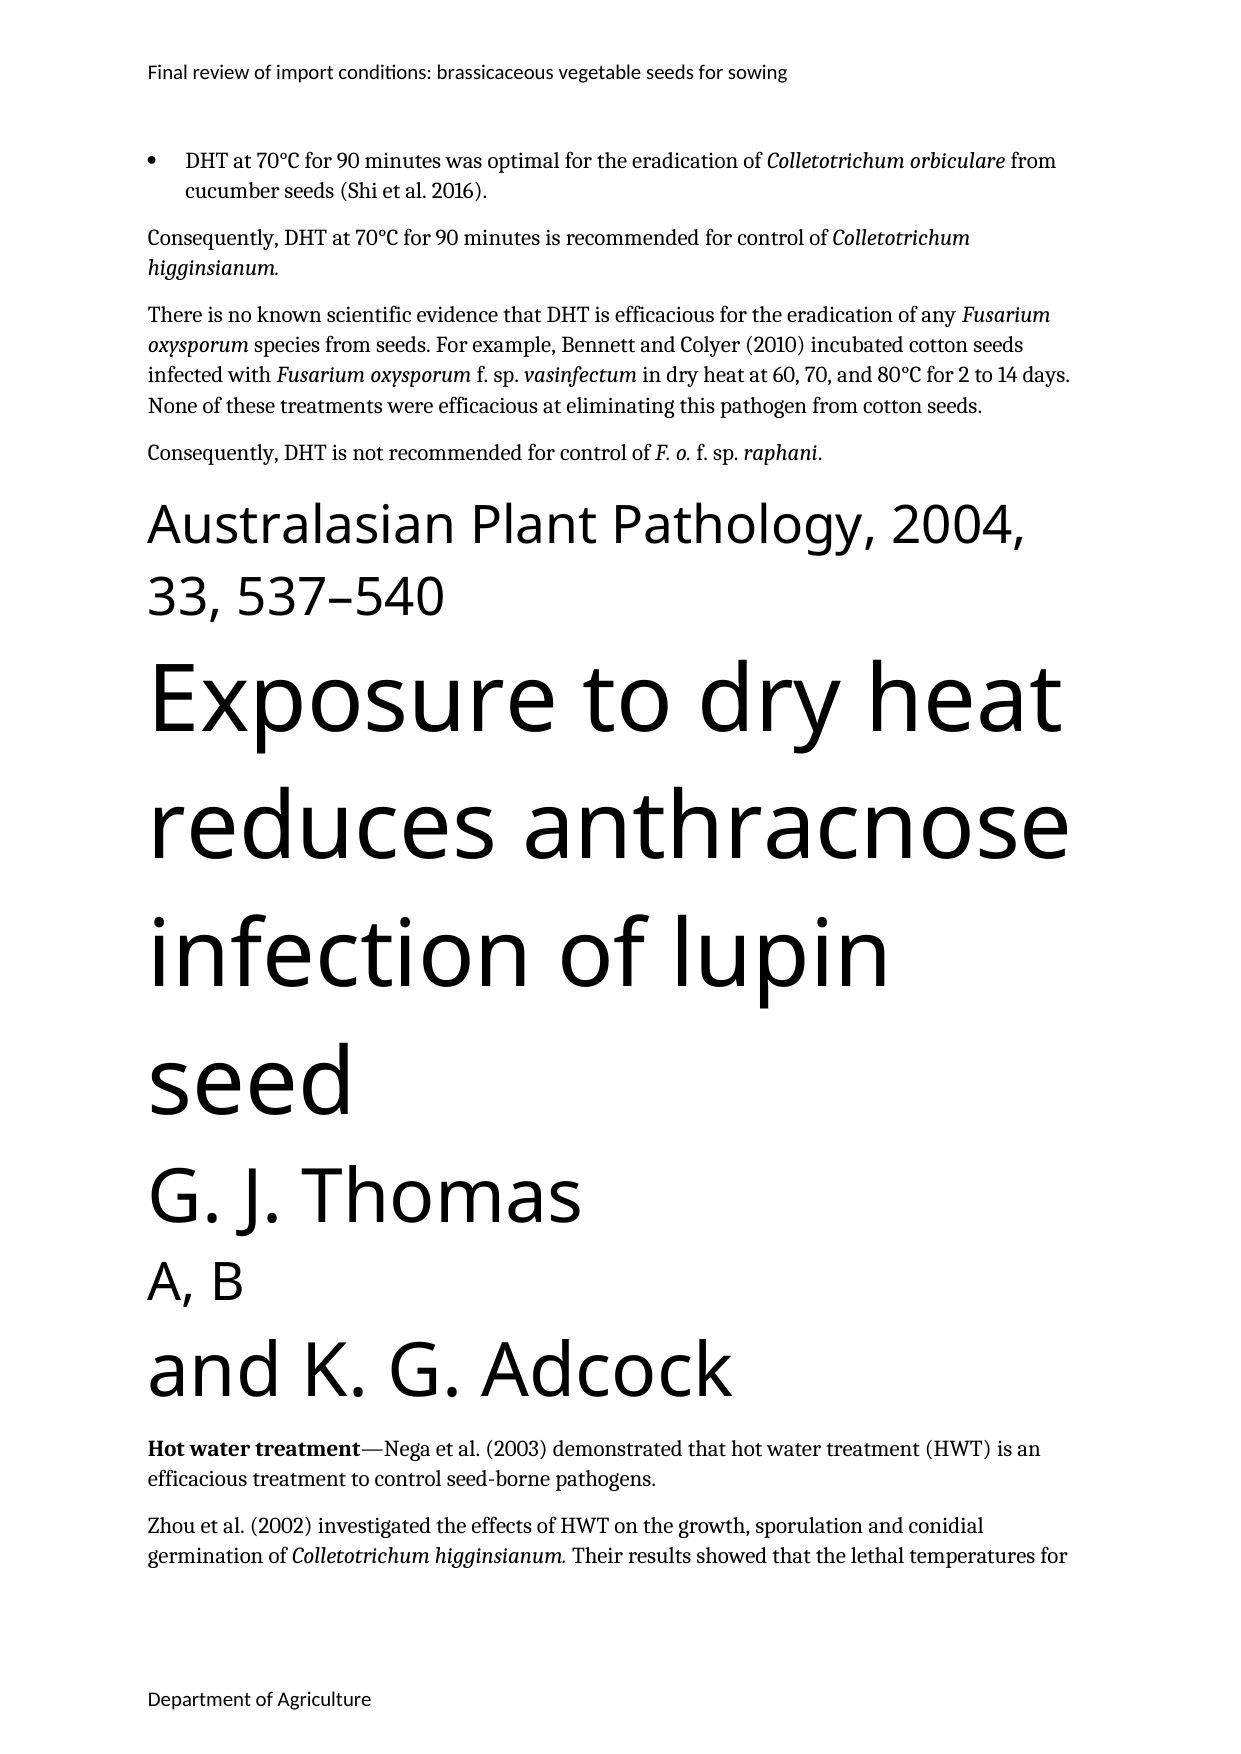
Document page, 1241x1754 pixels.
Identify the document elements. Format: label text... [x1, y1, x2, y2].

text Australasian Plant Pathology, 2004, 33, 537–540 [148, 486, 1092, 631]
text Hot water treatment—Nega et al. (2003) demonstrated that hot water treatment (HWT) is an efficacious treatment to control seed-borne pathogens. [148, 1435, 1092, 1492]
text Consequently, DHT at 70°C for 90 minutes is recommended for control of Colletotrichum higginsianum. [148, 225, 1092, 281]
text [148, 1512, 1092, 1569]
text and K. G. Adcock [148, 1316, 1092, 1419]
list DHT at 70°C for 90 minutes was optimal for the eradication of Colletotrichum orbiculare from cucumber seeds (Shi et al. 2016). [148, 148, 1092, 204]
text A, B [148, 1244, 1092, 1316]
text Consequently, DHT is not recommended for control of F. o. f. sp. raphani. [148, 439, 1092, 466]
text G. J. Thomas [148, 1142, 1092, 1244]
text There is no known scientific evidence that DHT is efficacious for the eradication of any Fusarium oxysporum species from seeds. For example, Bennett and Colyer (2010) incubated cotton seeds infected with Fusarium oxysporum f. sp. vasinfectum in dry heat at 60, 70, and 80°C for 2 to 14 days. None of these treatments were efficacious at eliminating this pathogen from cotton seeds. [148, 302, 1092, 419]
text Exposure to dry heat reduces anthracnose infection of lupin seed [148, 631, 1092, 1142]
